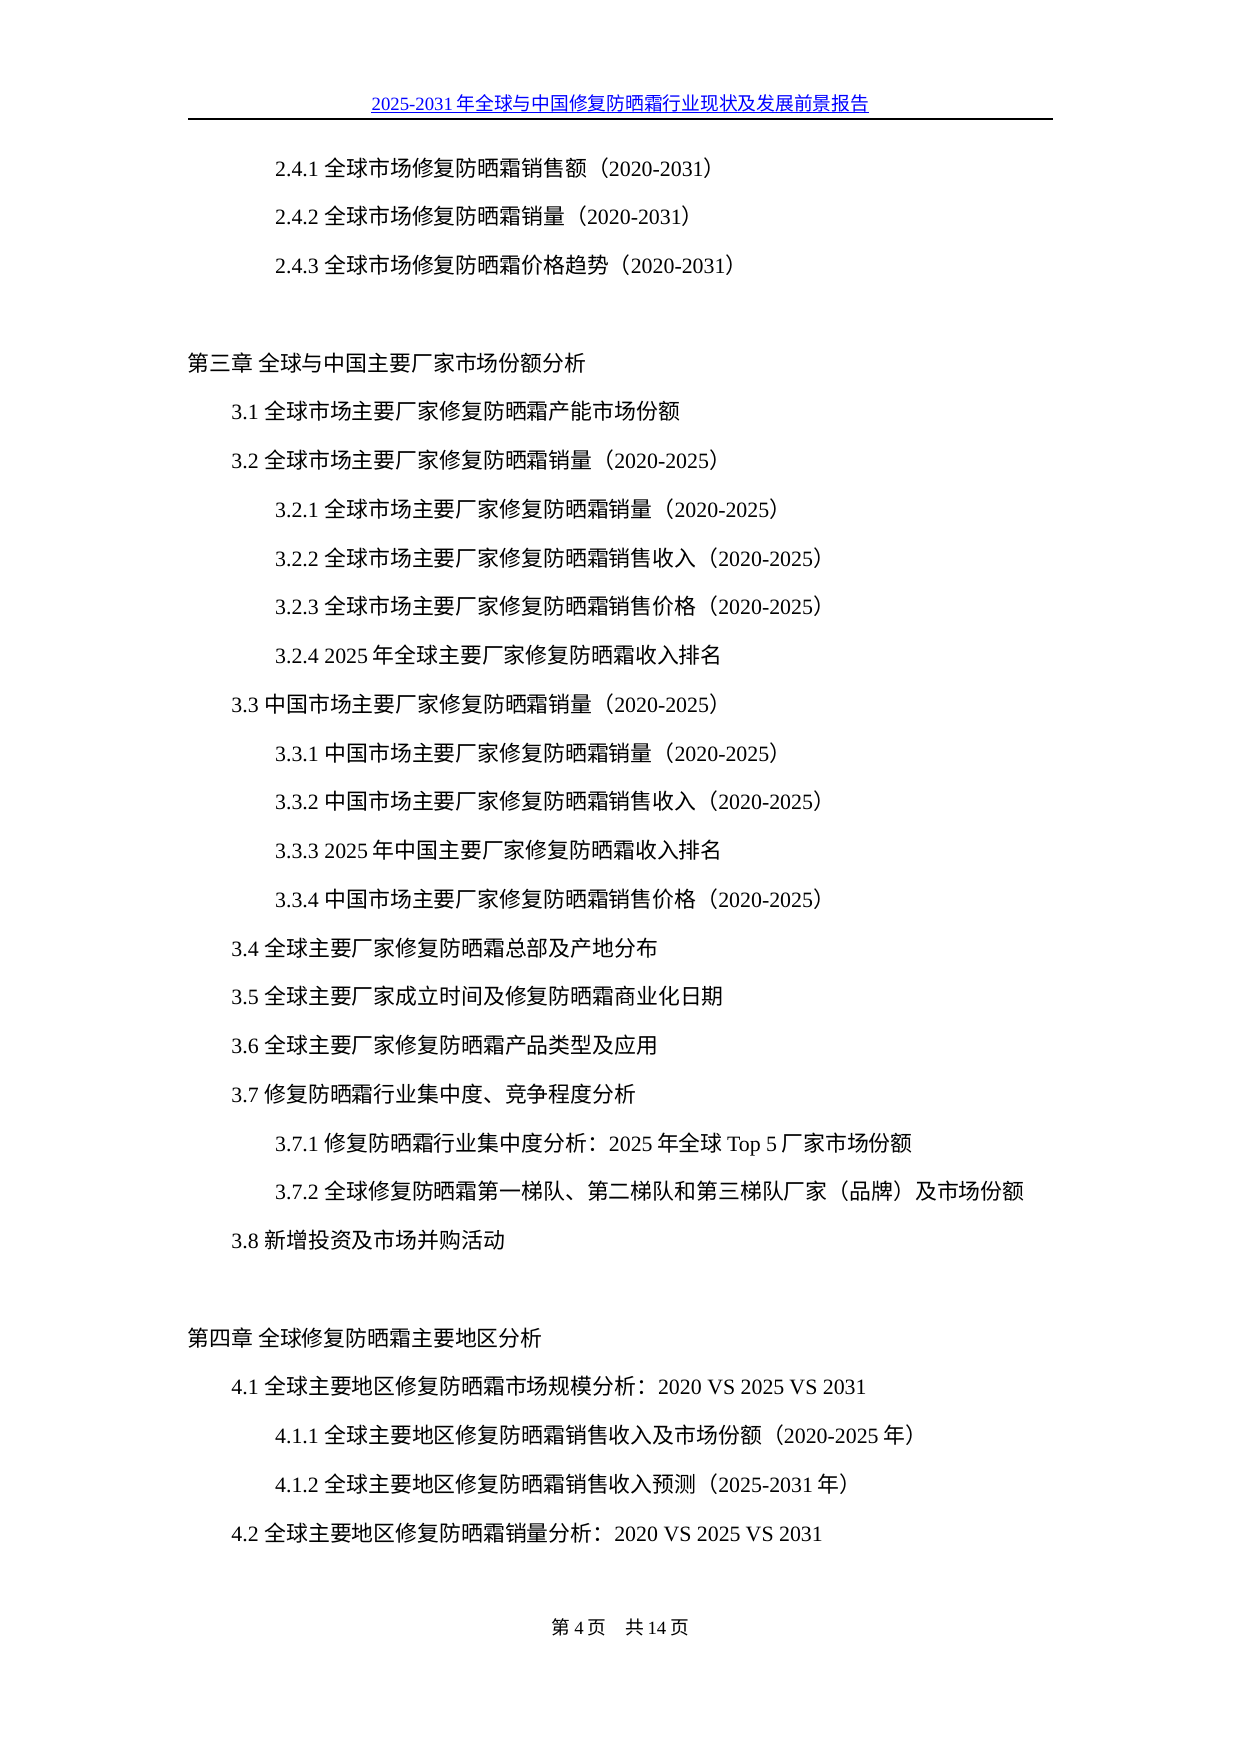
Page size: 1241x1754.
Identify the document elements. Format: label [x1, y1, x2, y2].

text [187, 150, 1053, 1548]
